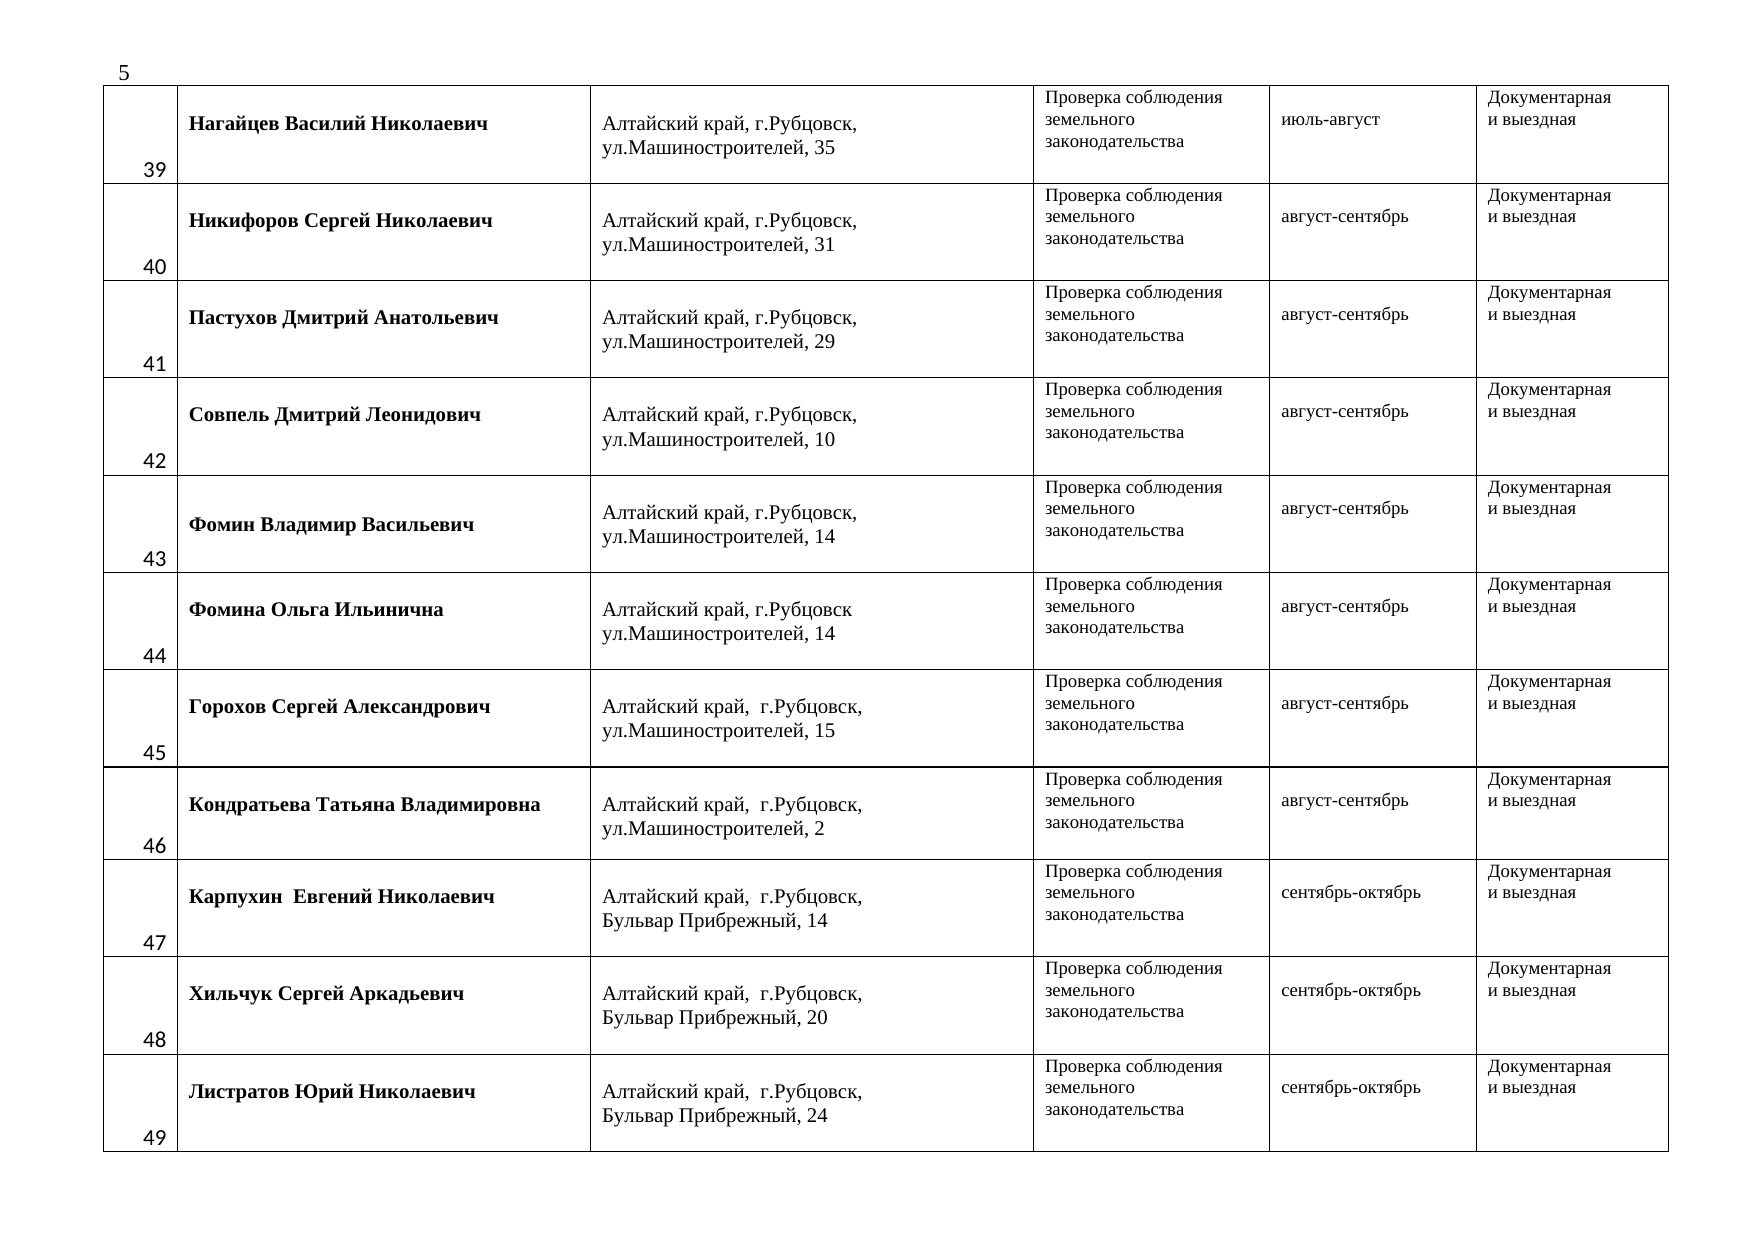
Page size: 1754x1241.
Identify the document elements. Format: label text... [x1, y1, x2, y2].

table_cell Алтайский край, г.Рубцовск, Бульвар Прибрежный, 24 [591, 1055, 1033, 1151]
table_cell Алтайский край, г.Рубцовск, ул.Машиностроителей, 15 [591, 670, 1033, 766]
table_cell Алтайский край, г.Рубцовск, ул.Машиностроителей, 2 [591, 768, 1033, 859]
table_cell сентябрь-октябрь [1270, 860, 1476, 956]
table_cell Нагайцев Василий Николаевич [178, 86, 590, 183]
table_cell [1034, 86, 1269, 183]
table_cell Фомин Владимир Васильевич [178, 476, 590, 572]
table_cell Совпель Дмитрий Леонидович [178, 378, 590, 474]
table_cell Фомина Ольга Ильинична [178, 573, 590, 669]
table_cell Алтайский край, г.Рубцовск, Бульвар Прибрежный, 20 [591, 957, 1033, 1053]
table_cell Проверка соблюдения земельного законодательства [1034, 957, 1269, 1053]
table_cell 43 [104, 476, 177, 572]
table_cell Проверка соблюдения земельного законодательства [1034, 573, 1269, 669]
table_cell Документарная и выездная [1477, 184, 1668, 280]
table_cell Документарная и выездная [1477, 957, 1668, 1053]
table_cell Проверка соблюдения земельного законодательства [1034, 768, 1269, 859]
table_cell Документарная и выездная [1477, 281, 1668, 377]
table_cell Проверка соблюдения земельного законодательства [1034, 281, 1269, 377]
table_cell июль-август [1270, 86, 1476, 183]
table_cell Проверка соблюдения земельного законодательства [1034, 378, 1269, 474]
table_cell август-сентябрь [1270, 476, 1476, 572]
table_cell Проверка соблюдения земельного законодательства [1034, 476, 1269, 572]
table_cell Алтайский край, г.Рубцовск, ул.Машиностроителей, 31 [591, 184, 1033, 280]
table_cell Алтайский край, г.Рубцовск ул.Машиностроителей, 14 [591, 573, 1033, 669]
table_cell август-сентябрь [1270, 281, 1476, 377]
table_cell август-сентябрь [1270, 768, 1476, 859]
table_cell Листратов Юрий Николаевич [178, 1055, 590, 1151]
table_cell 44 [104, 573, 177, 669]
table_cell Никифоров Сергей Николаевич [178, 184, 590, 280]
table_cell Алтайский край, г.Рубцовск, ул.Машиностроителей, 10 [591, 378, 1033, 474]
table_cell Алтайский край, г.Рубцовск, ул.Машиностроителей, 35 [591, 86, 1033, 183]
table_cell 40 [104, 184, 177, 280]
table_cell Кондратьева Татьяна Владимировна [178, 768, 590, 859]
table_cell 49 [104, 1055, 177, 1151]
table_cell август-сентябрь [1270, 670, 1476, 766]
table_cell Документарная и выездная [1477, 768, 1668, 859]
table_cell Хильчук Сергей Аркадьевич [178, 957, 590, 1053]
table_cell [1477, 1055, 1668, 1151]
table_cell Проверка соблюдения земельного законодательства [1034, 670, 1269, 766]
table_cell Проверка соблюдения земельного законодательства [1034, 860, 1269, 956]
table_cell 45 [104, 670, 177, 766]
table_cell Документарная и выездная [1477, 573, 1668, 669]
table_cell сентябрь-октябрь [1270, 1055, 1476, 1151]
table_cell Карпухин Евгений Николаевич [178, 860, 590, 956]
table_cell Горохов Сергей Александрович [178, 670, 590, 766]
table_cell 48 [104, 957, 177, 1053]
table_cell Проверка соблюдения земельного законодательства [1034, 184, 1269, 280]
table_cell Документарная и выездная [1477, 860, 1668, 956]
table_cell сентябрь-октябрь [1270, 957, 1476, 1053]
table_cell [1477, 86, 1668, 183]
table_cell 47 [104, 860, 177, 956]
table_cell август-сентябрь [1270, 184, 1476, 280]
table_cell август-сентябрь [1270, 378, 1476, 474]
table_cell Алтайский край, г.Рубцовск, ул.Машиностроителей, 14 [591, 476, 1033, 572]
table_cell 42 [104, 378, 177, 474]
table_cell Документарная и выездная [1477, 378, 1668, 474]
table_cell 46 [104, 768, 177, 859]
table_cell Пастухов Дмитрий Анатольевич [178, 281, 590, 377]
table_cell Документарная и выездная [1477, 670, 1668, 766]
table_cell Документарная и выездная [1477, 476, 1668, 572]
table_cell 41 [104, 281, 177, 377]
table_cell август-сентябрь [1270, 573, 1476, 669]
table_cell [1034, 1055, 1269, 1151]
table_cell Алтайский край, г.Рубцовск, Бульвар Прибрежный, 14 [591, 860, 1033, 956]
table_cell 39 [104, 86, 177, 183]
table_cell Алтайский край, г.Рубцовск, ул.Машиностроителей, 29 [591, 281, 1033, 377]
